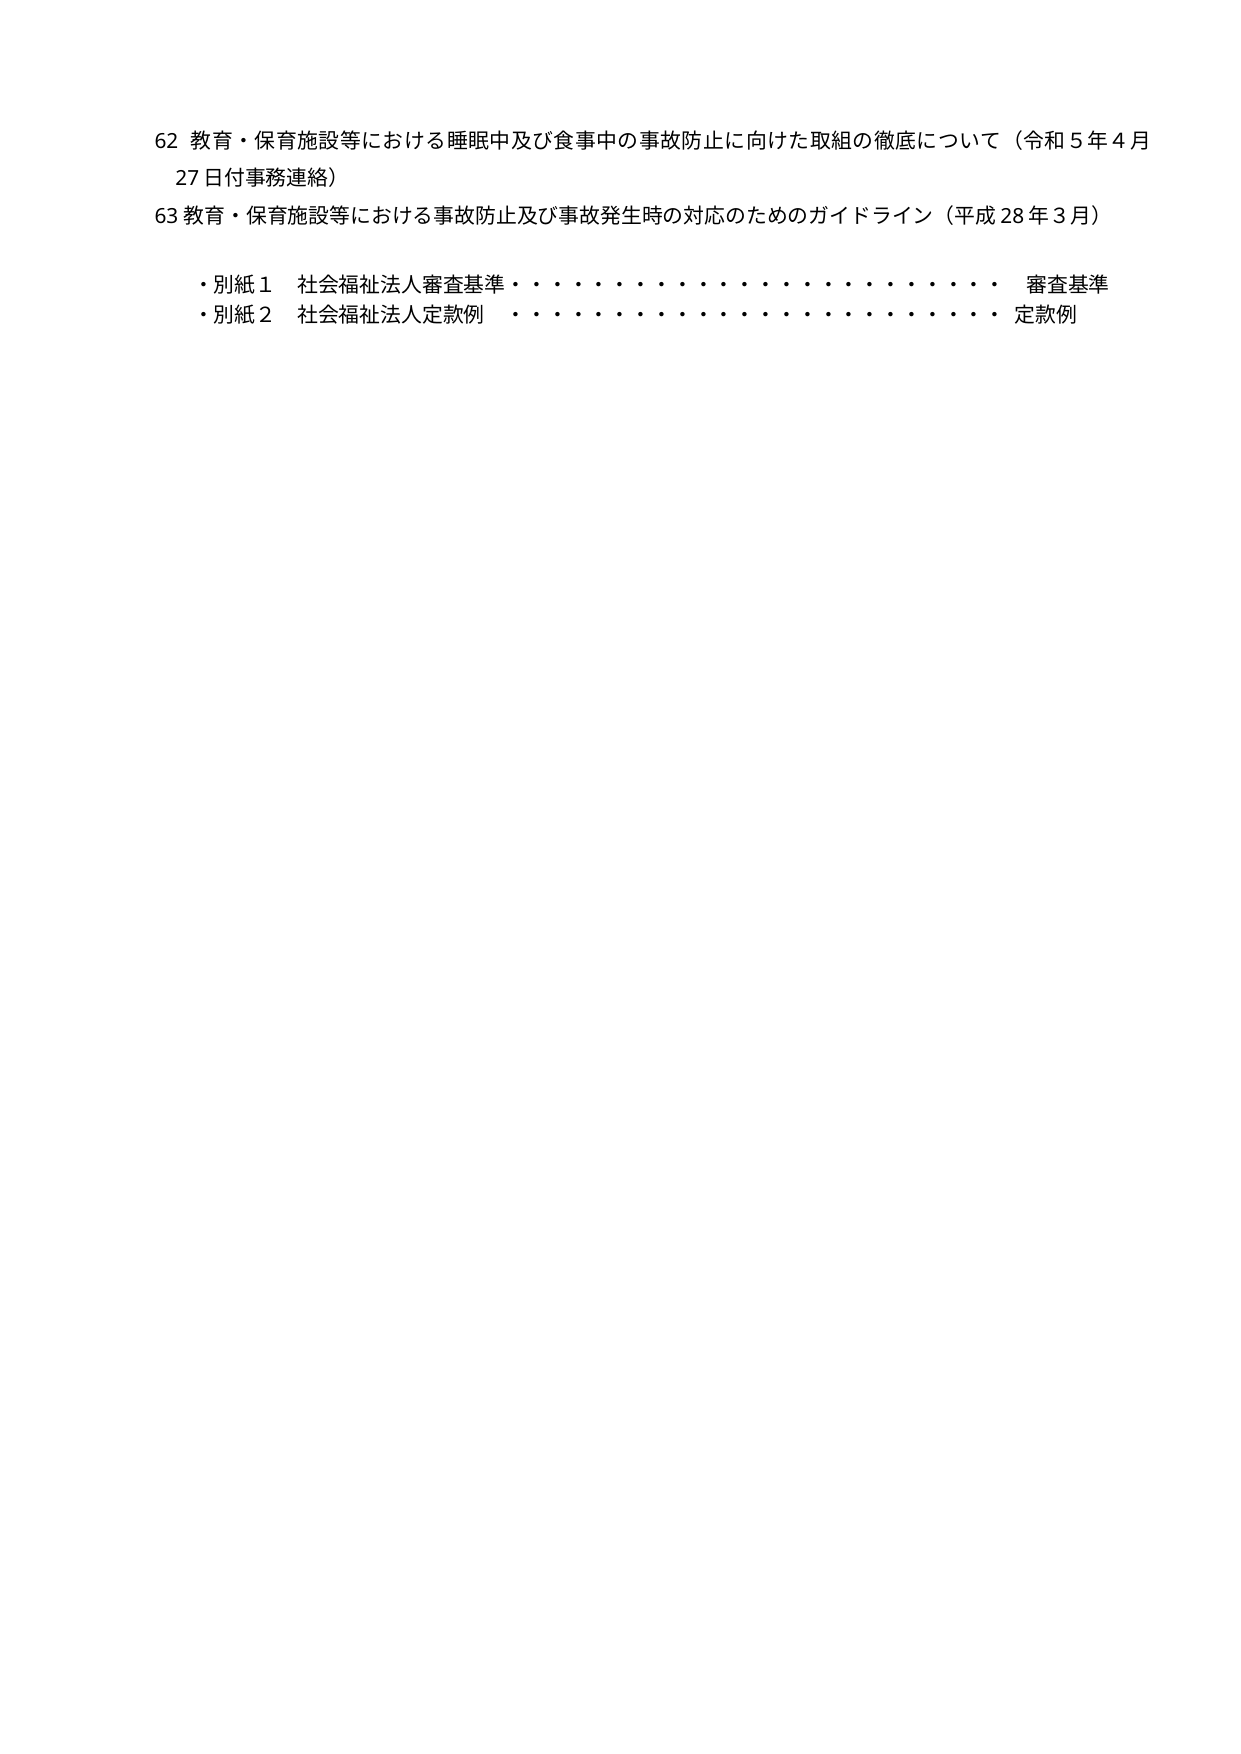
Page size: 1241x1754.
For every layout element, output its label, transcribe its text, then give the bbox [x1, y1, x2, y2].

text ・別紙１ 社会福祉法人審査基準・・・・・・・・・・・・・・・・・・・・・・・・ 審査基準 [89, 268, 1152, 298]
text 62 教育・保育施設等における睡眠中及び食事中の事故防止に向けた取組の徹底について（令和５年４月27日付事務連絡） [154, 118, 1152, 193]
text ・別紙２ 社会福祉法人定款例 ・・・・・・・・・・・・・・・・・・・・・・・・ 定款例 [89, 298, 1152, 328]
text 63 教育・保育施設等における事故防止及び事故発生時の対応のためのガイドライン（平成28年３月） [154, 193, 1152, 231]
